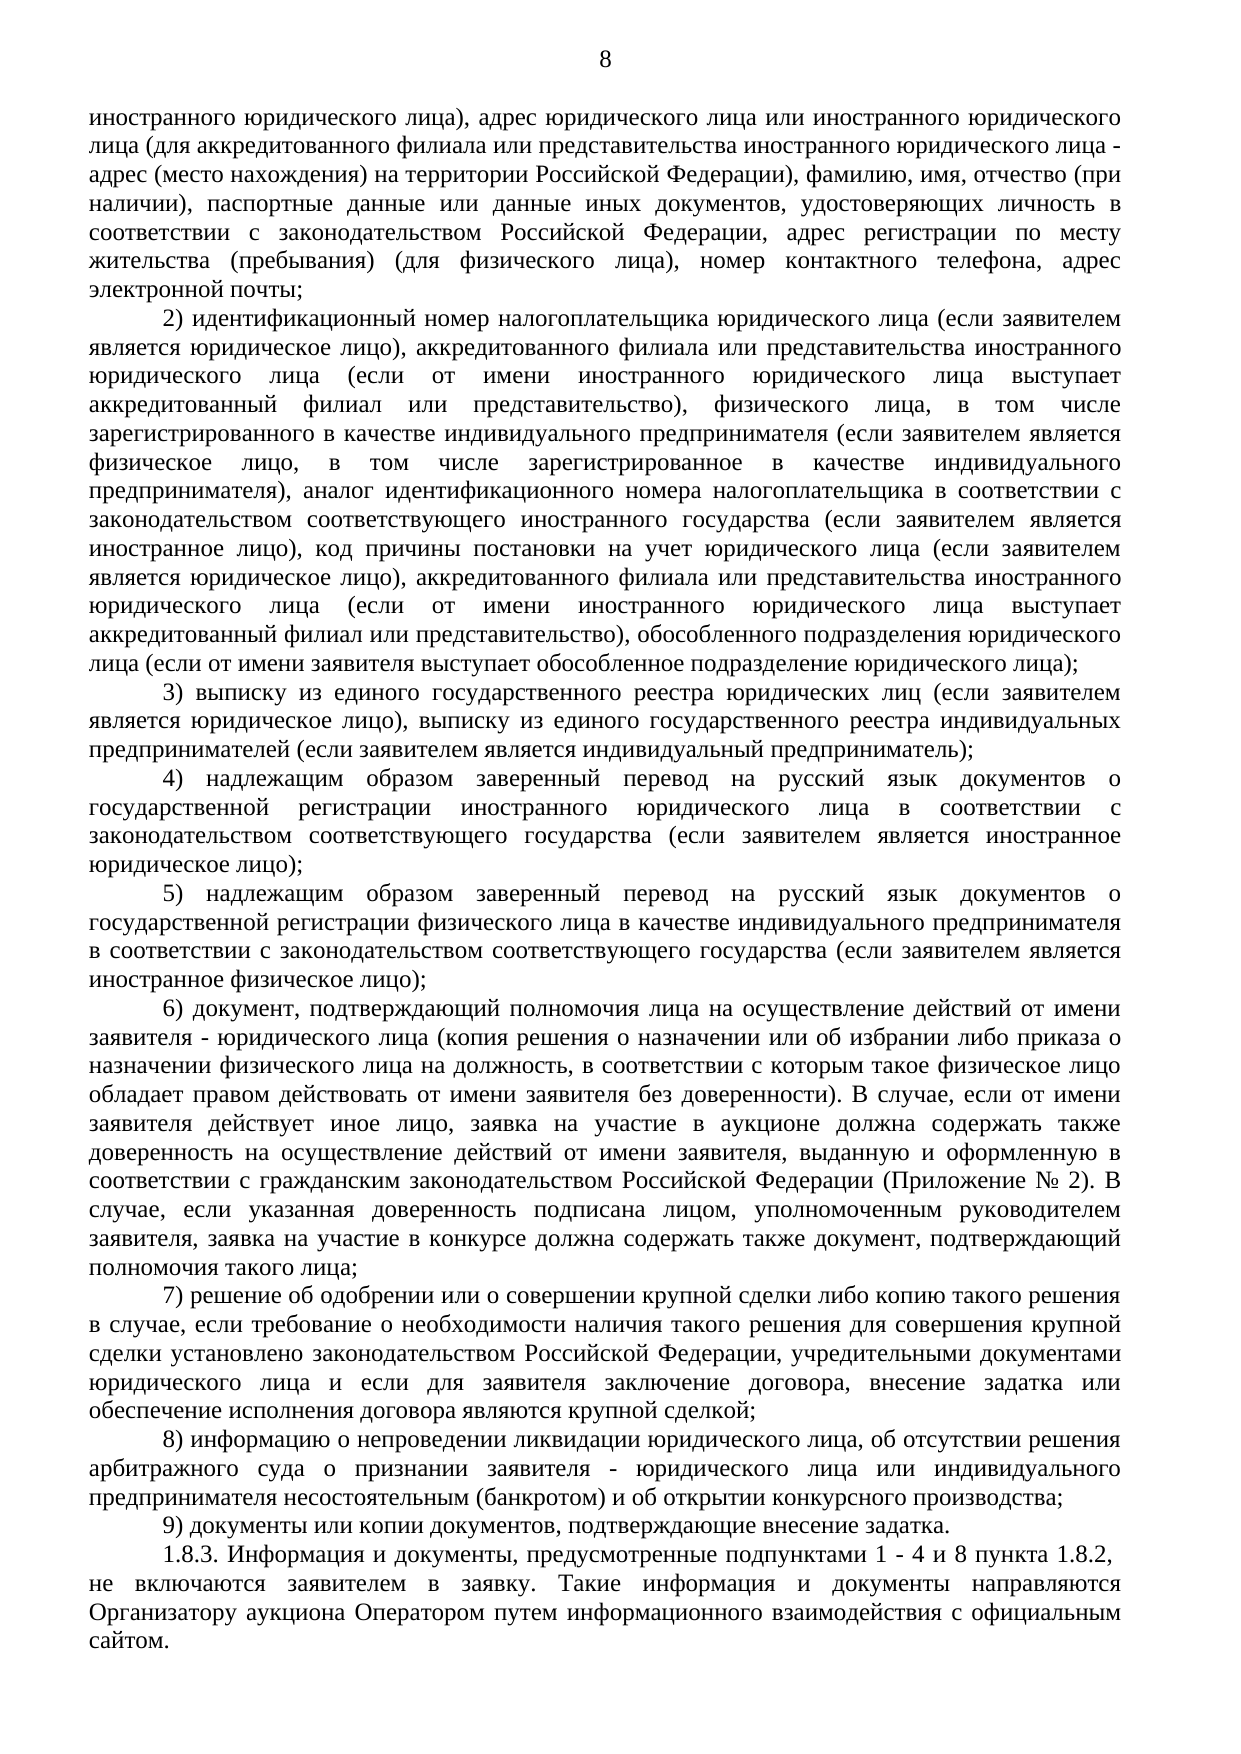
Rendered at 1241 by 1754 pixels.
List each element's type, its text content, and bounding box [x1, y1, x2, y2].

text 1.8.3. Информация и документы, предусмотренные подпунктами 1 - 4 и 8 пункта 1.8.2, не включаются заявителем в заявку. Такие информация и документы направляются Организатору аукциона Оператором путем информационного взаимодействия с официальным сайтом. [89, 1539, 1122, 1654]
text 3) выписку из единого государственного реестра юридических лиц (если заявителем является юридическое лицо), выписку из единого государственного реестра индивидуальных предпринимателей (если заявителем является индивидуальный предприниматель); [89, 677, 1122, 763]
text 5) надлежащим образом заверенный перевод на русский язык документов о государственной регистрации физического лица в качестве индивидуального предпринимателя в соответствии с законодательством соответствующего государства (если заявителем является иностранное физическое лицо); [89, 878, 1122, 993]
text 4) надлежащим образом заверенный перевод на русский язык документов о государственной регистрации иностранного юридического лица в соответствии с законодательством соответствующего государства (если заявителем является иностранное юридическое лицо); [89, 763, 1122, 878]
text 6) документ, подтверждающий полномочия лица на осуществление действий от имени заявителя - юридического лица (копия решения о назначении или об избрании либо приказа о назначении физического лица на должность, в соответствии с которым такое физическое лицо обладает правом действовать от имени заявителя без доверенности). В случае, если от имени заявителя действует иное лицо, заявка на участие в аукционе должна содержать также доверенность на осуществление действий от имени заявителя, выданную и оформленную в соответствии с гражданским законодательством Российской Федерации (Приложение № 2). В случае, если указанная доверенность подписана лицом, уполномоченным руководителем заявителя, заявка на участие в конкурсе должна содержать также документ, подтверждающий полномочия такого лица; [89, 993, 1122, 1281]
text 8) информацию о непроведении ликвидации юридического лица, об отсутствии решения арбитражного суда о признании заявителя - юридического лица или индивидуального предпринимателя несостоятельным (банкротом) и об открытии конкурсного производства; [89, 1424, 1122, 1511]
text 7) решение об одобрении или о совершении крупной сделки либо копию такого решения в случае, если требование о необходимости наличия такого решения для совершения крупной сделки установлено законодательством Российской Федерации, учредительными документами юридического лица и если для заявителя заключение договора, внесение задатка или обеспечение исполнения договора являются крупной сделкой; [89, 1281, 1122, 1424]
text 2) идентификационный номер налогоплательщика юридического лица (если заявителем является юридическое лицо), аккредитованного филиала или представительства иностранного юридического лица (если от имени иностранного юридического лица выступает аккредитованный филиал или представительство), физического лица, в том числе зарегистрированного в качестве индивидуального предпринимателя (если заявителем является физическое лицо, в том числе зарегистрированное в качестве индивидуального предпринимателя), аналог идентификационного номера налогоплательщика в соответствии с законодательством соответствующего иностранного государства (если заявителем является иностранное лицо), код причины постановки на учет юридического лица (если заявителем является юридическое лицо), аккредитованного филиала или представительства иностранного юридического лица (если от имени иностранного юридического лица выступает аккредитованный филиал или представительство), обособленного подразделения юридического лица (если от имени заявителя выступает обособленное подразделение юридического лица); [89, 303, 1122, 677]
text 9) документы или копии документов, подтверждающие внесение задатка. [89, 1511, 1122, 1539]
